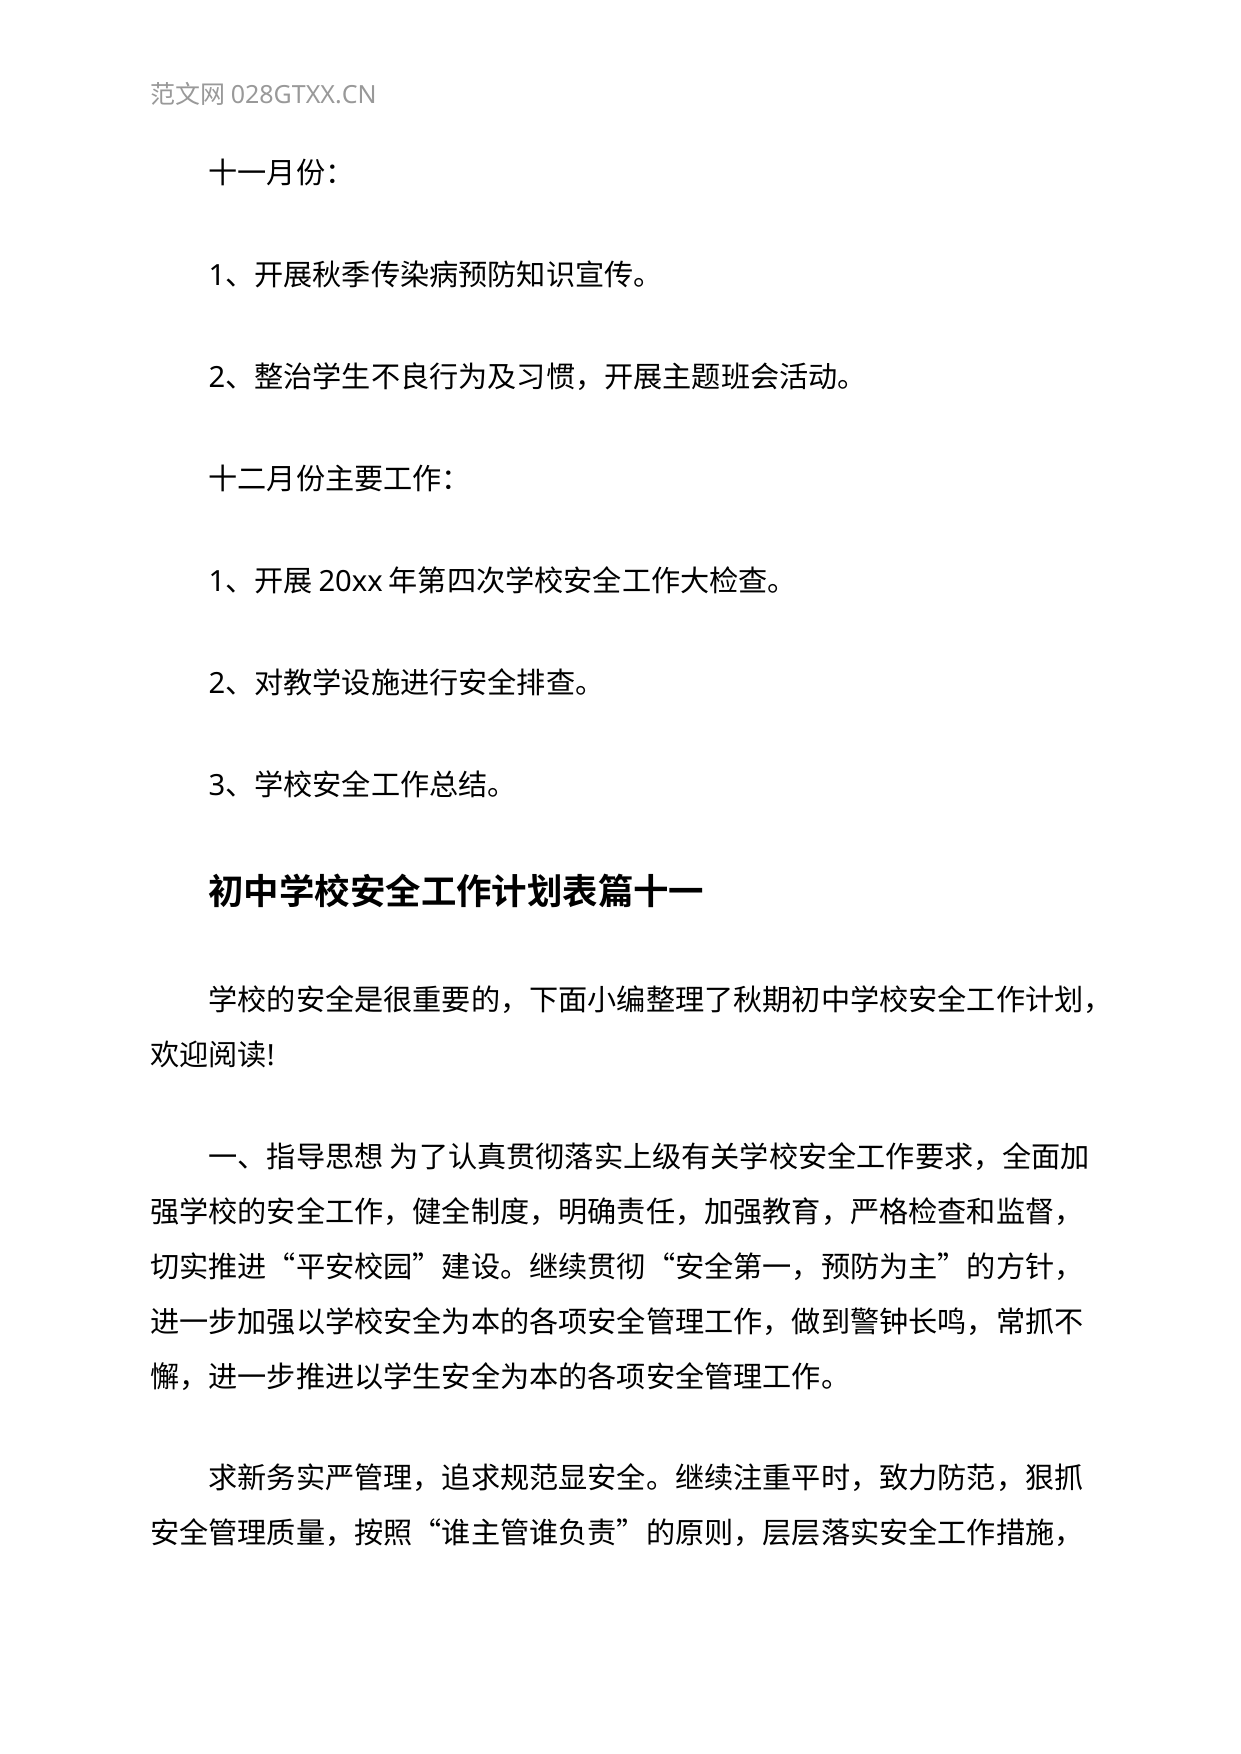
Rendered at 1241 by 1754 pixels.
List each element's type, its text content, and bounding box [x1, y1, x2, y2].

text 一、指导思想 为了认真贯彻落实上级有关学校安全工作要求，全面加强学校的安全工作，健全制度，明确责任，加强教育，严格检查和监督，切实推进“平安校园”建设。继续贯彻“安全第一，预防为主”的方针，进一步加强以学校安全为本的各项安全管理工作，做到警钟长鸣，常抓不懈，进一步推进以学生安全为本的各项安全管理工作。 [150, 1134, 1090, 1396]
text 2、对教学设施进行安全排查。 [150, 659, 1090, 702]
text 2、整治学生不良行为及习惯，开展主题班会活动。 [150, 354, 1090, 396]
text 初中学校安全工作计划表篇十一 [150, 863, 1090, 915]
text 1、开展20xx年第四次学校安全工作大检查。 [150, 557, 1090, 600]
text 十二月份主要工作： [150, 456, 1090, 498]
text 十一月份： [150, 150, 1090, 192]
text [150, 1455, 1090, 1552]
text 3、学校安全工作总结。 [150, 761, 1090, 804]
text 学校的安全是很重要的，下面小编整理了秋期初中学校安全工作计划，欢迎阅读! [150, 977, 1090, 1074]
text 1、开展秋季传染病预防知识宣传。 [150, 252, 1090, 294]
